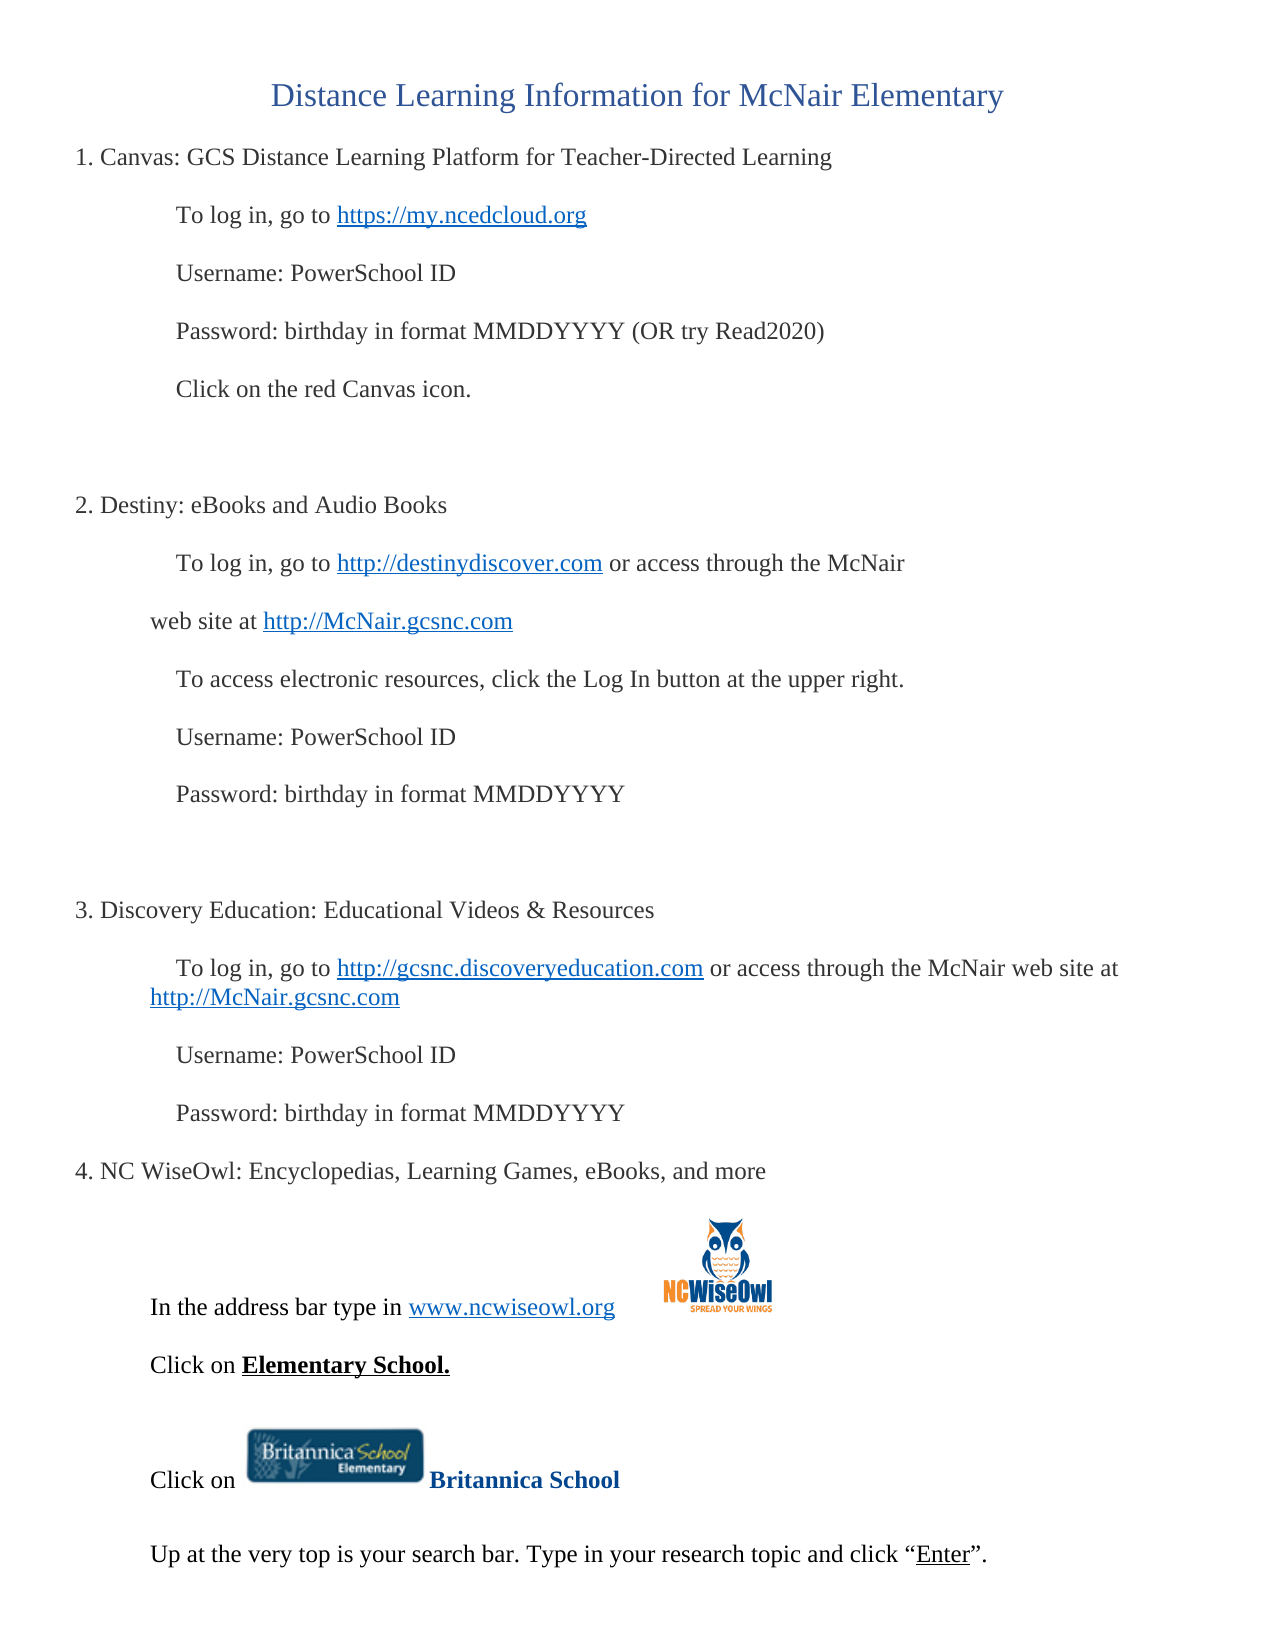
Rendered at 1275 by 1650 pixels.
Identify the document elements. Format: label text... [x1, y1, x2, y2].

text In the address bar type in www.ncwiseowl.org [75, 1214, 1200, 1321]
text 3. Discovery Education: Educational Videos & Resources [75, 895, 1200, 924]
text 2. Destiny: eBooks and Audio Books [75, 490, 1200, 519]
text Click on Elementary School. [75, 1350, 1200, 1379]
text Click on Britannica School [75, 1424, 1200, 1493]
text  Username: PowerSchool ID [75, 1040, 1200, 1069]
text  Password: birthday in format MMDDYYYY (OR try Read2020) [75, 316, 1200, 345]
text 1. Canvas: GCS Distance Learning Platform for Teacher-Directed Learning [75, 142, 1200, 171]
text  To log in, go to https://my.ncedcloud.org [75, 200, 1200, 229]
text  Username: PowerSchool ID [150, 722, 1200, 750]
picture [658, 1213, 777, 1316]
text  Click on the red Canvas icon. [75, 374, 1200, 403]
text  To access electronic resources, click the Log In button at the upper right. [75, 664, 1200, 692]
picture [241, 1424, 430, 1489]
text  To log in, go to http://destinydiscover.com or access through the McNair [150, 548, 1200, 577]
text  Password: birthday in format MMDDYYYY [75, 1098, 1200, 1127]
text  Username: PowerSchool ID [75, 258, 1200, 287]
text Up at the very top is your search bar. Type in your research topic and click “Enter”. [150, 1539, 1200, 1568]
text web site at http://McNair.gcsnc.com [150, 606, 1200, 634]
text  Password: birthday in format MMDDYYYY [150, 779, 1200, 808]
text 4. NC WiseOwl: Encyclopedias, Learning Games, eBooks, and more [75, 1156, 1200, 1184]
text  To log in, go to http://gcsnc.discoveryeducation.com or access through the McNair web site at http://McNair.gcsnc.com [150, 953, 1200, 1011]
text Distance Learning Information for McNair Elementary [75, 75, 1200, 113]
